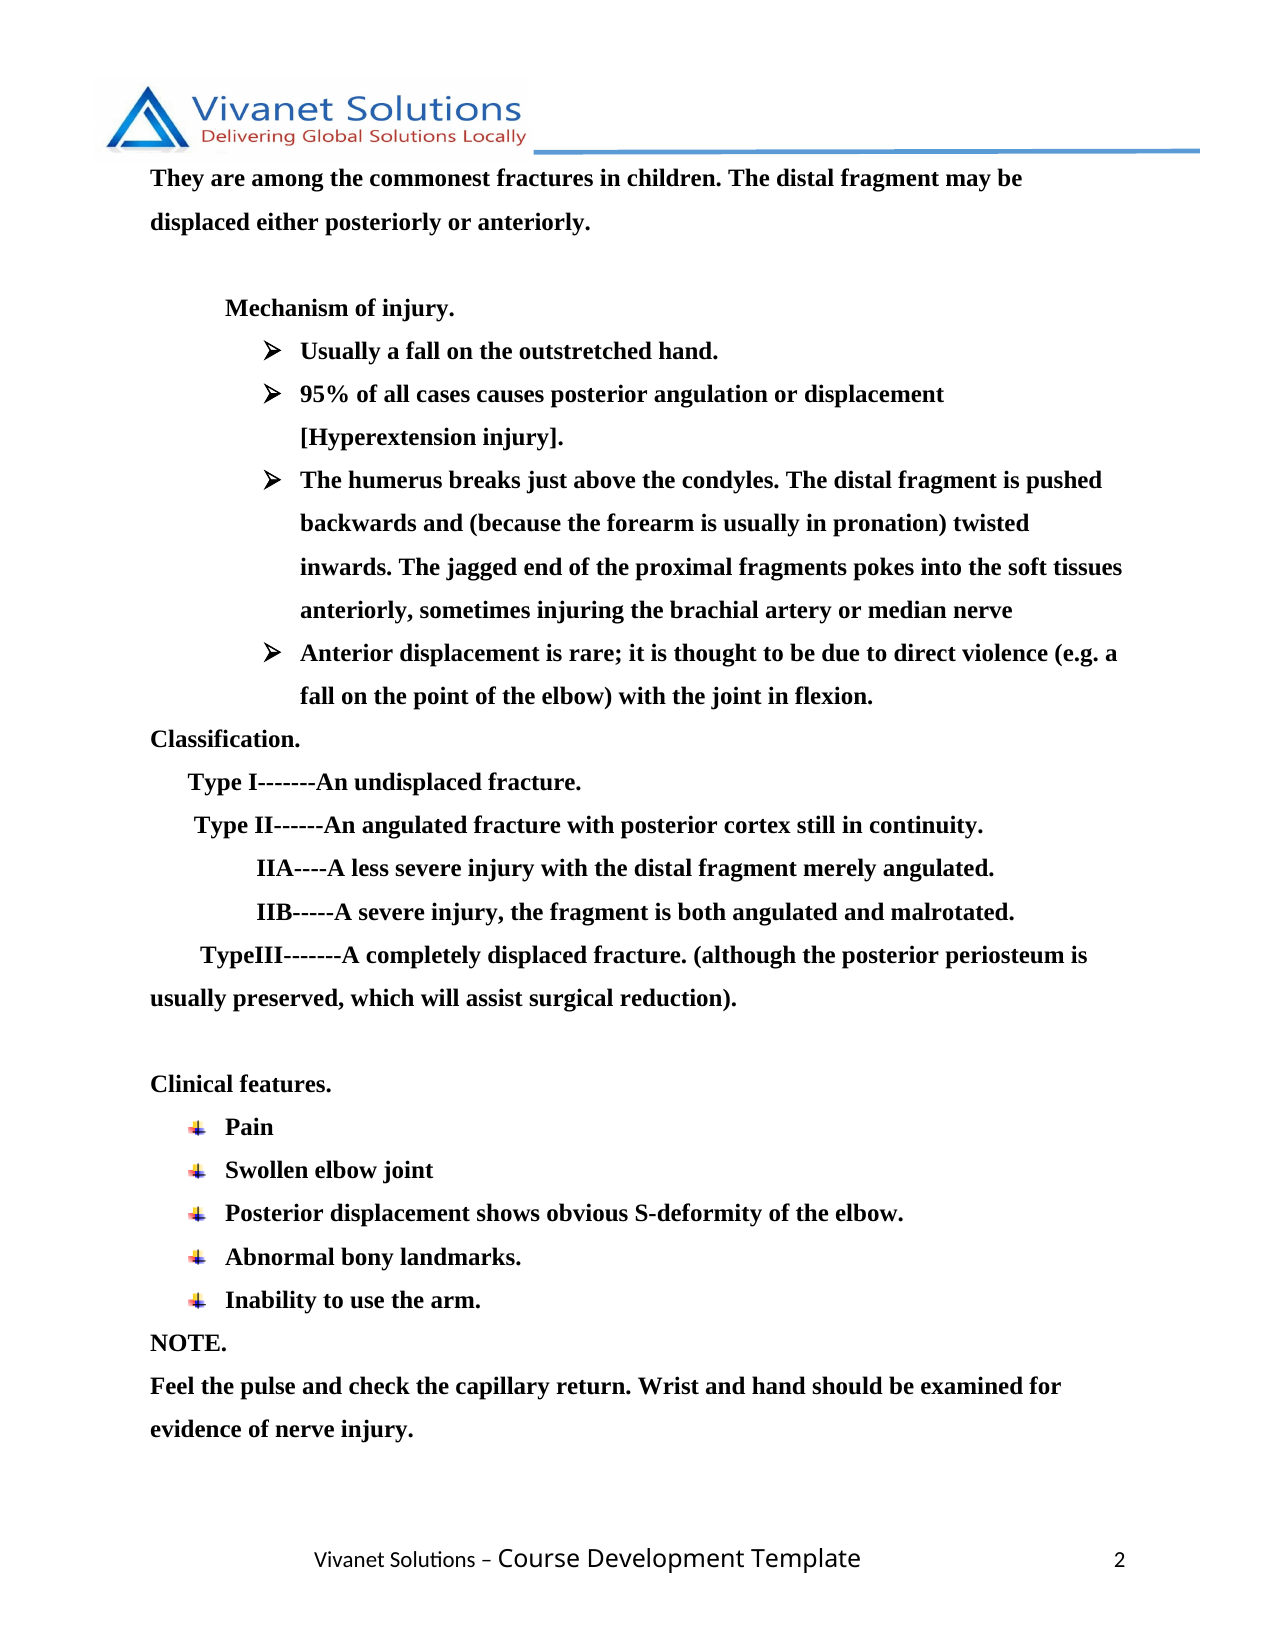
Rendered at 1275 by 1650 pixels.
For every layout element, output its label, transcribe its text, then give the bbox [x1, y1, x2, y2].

text TypeIII-------A completely displaced fracture. (although the posterior periosteum is usually preserved, which will assist surgical reduction). [150, 940, 1125, 1012]
list Swollen elbow joint [187, 1155, 1125, 1184]
text Type I-------An undisplaced fracture. [150, 767, 1125, 796]
picture [188, 1291, 206, 1309]
list The humerus breaks just above the condyles. The distal fragment is pushed backwards and (because the forearm is usually in pronation) twisted inwards. The jagged end of the proximal fragments pokes into the soft tissues anteriorly, sometimes injuring the brachial artery or median nerve [262, 465, 1125, 623]
text IIB-----A severe injury, the fragment is both angulated and malrotated. [150, 897, 1125, 925]
list Mechanism of injury. [225, 293, 1125, 322]
list Pain [187, 1112, 1125, 1141]
list Posterior displacement shows obvious S-deformity of the elbow. [187, 1198, 1125, 1227]
text Clinical features. [150, 1069, 1125, 1098]
text Classification. [150, 724, 1125, 753]
picture [93, 75, 534, 164]
text Feel the pulse and check the capillary return. Wrist and hand should be examined for evidence of nerve injury. [150, 1371, 1125, 1443]
picture [188, 1119, 206, 1136]
list Anterior displacement is rare; it is thought to be due to direct violence (e.g. a fall on the point of the elbow) with the joint in flexion. [262, 638, 1125, 710]
text They are among the commonest fractures in children. The distal fragment may be displaced either posteriorly or anteriorly. [150, 163, 1125, 235]
picture [188, 1162, 206, 1179]
list Abnormal bony landmarks. [187, 1242, 1125, 1270]
text IIA----A less severe injury with the distal fragment merely angulated. [150, 853, 1125, 882]
text Type II------An angulated fracture with posterior cortex still in continuity. [150, 810, 1125, 839]
list 95% of all cases causes posterior angulation or displacement [Hyperextension injury]. [262, 379, 1125, 451]
text NOTE. [150, 1328, 1125, 1357]
picture [188, 1248, 206, 1265]
picture [188, 1205, 206, 1222]
list Inability to use the arm. [187, 1285, 1125, 1313]
list Usually a fall on the outstretched hand. [262, 336, 1125, 365]
